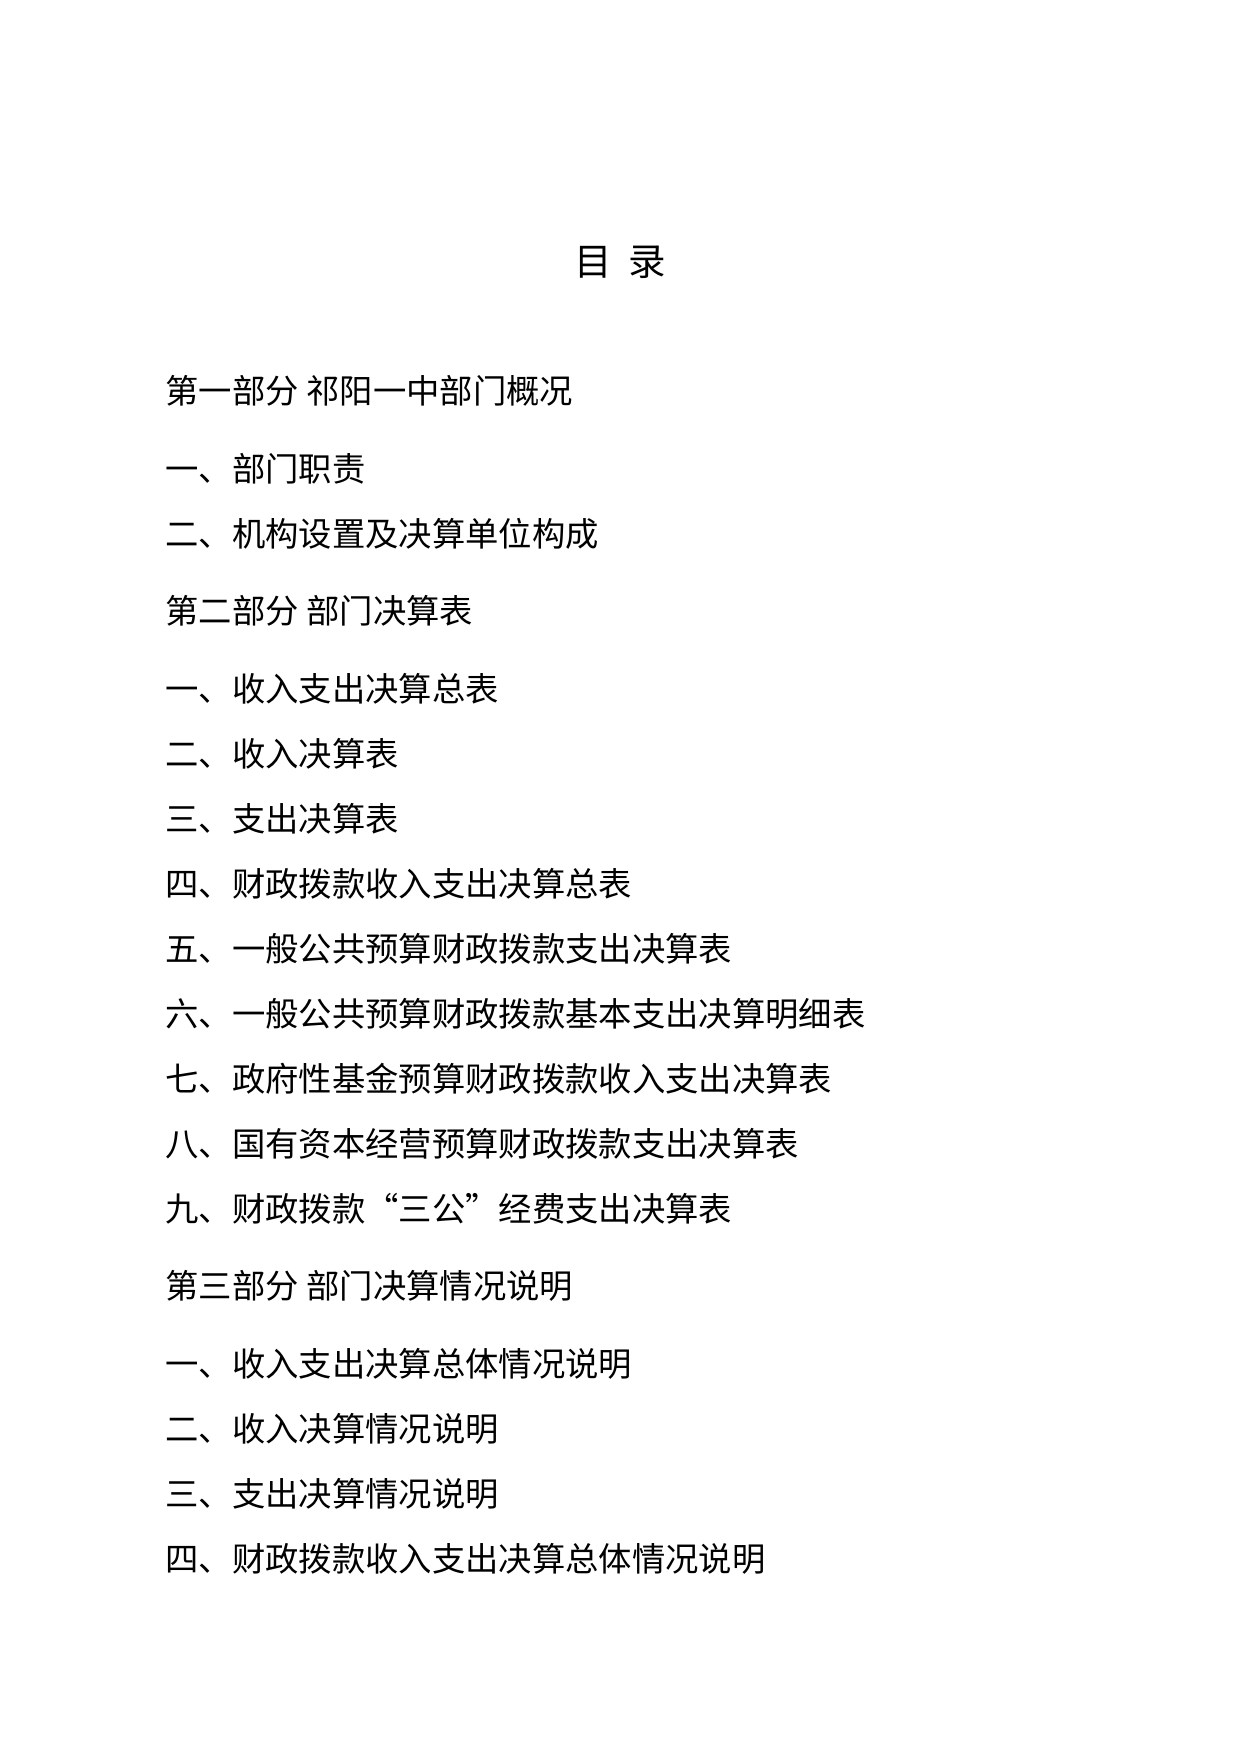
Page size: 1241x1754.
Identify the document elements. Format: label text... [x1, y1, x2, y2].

text 七、政府性基金预算财政拨款收入支出决算表 [165, 1044, 1075, 1109]
text 八、国有资本经营预算财政拨款支出决算表 [165, 1109, 1075, 1174]
text 三、支出决算表 [165, 784, 1075, 849]
text 五、一般公共预算财政拨款支出决算表 [165, 914, 1075, 979]
text 六、一般公共预算财政拨款基本支出决算明细表 [165, 979, 1075, 1044]
text 二、收入决算表 [165, 719, 1075, 784]
text 二、机构设置及决算单位构成 [165, 499, 1075, 564]
text 三、支出决算情况说明 [165, 1459, 1075, 1524]
text 四、财政拨款收入支出决算总体情况说明 [165, 1524, 1075, 1589]
text 第二部分 部门决算表 [165, 577, 1075, 642]
text 二、收入决算情况说明 [165, 1394, 1075, 1459]
text 一、部门职责 [165, 434, 1075, 499]
text 第三部分 部门决算情况说明 [165, 1252, 1075, 1317]
text 四、财政拨款收入支出决算总表 [165, 849, 1075, 914]
text 九、财政拨款“三公”经费支出决算表 [165, 1174, 1075, 1239]
text 目 录 [165, 227, 1075, 292]
text 一、收入支出决算总体情况说明 [165, 1329, 1075, 1394]
text 一、收入支出决算总表 [165, 654, 1075, 719]
text 第一部分 祁阳一中部门概况 [165, 357, 1075, 422]
